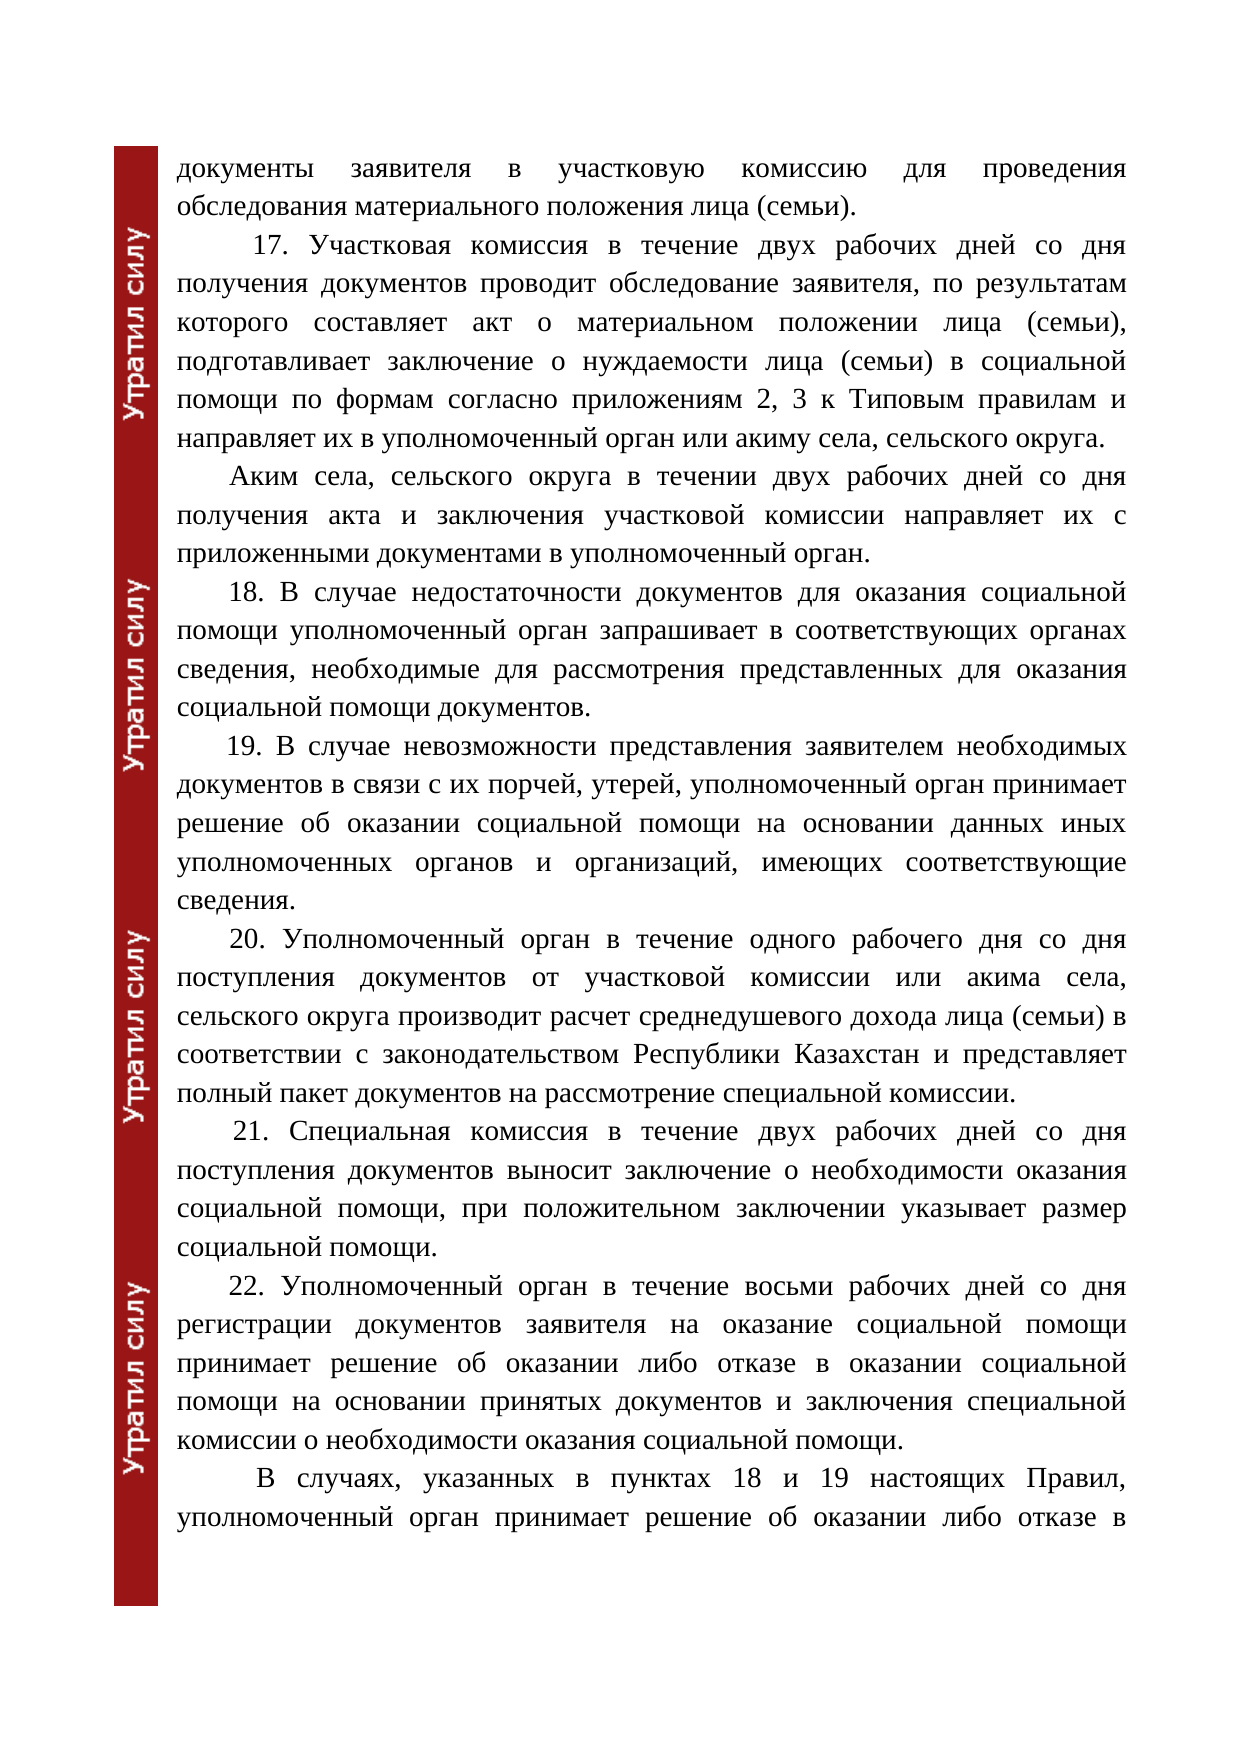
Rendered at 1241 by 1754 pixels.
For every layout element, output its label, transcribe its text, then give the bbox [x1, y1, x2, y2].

text Аким села, сельского округа в течении двух рабочих дней со дня получения акта и заключения участковой комиссии направляет их с приложенными документами в уполномоченный орган. [112, 458, 1128, 569]
text 22. Уполномоченный орган в течение восьми рабочих дней со дня регистрации документов заявителя на оказание социальной помощи принимает решение об оказании либо отказе в оказании социальной помощи на основании принятых документов и заключения специальной комиссии о необходимости оказания социальной помощи. [112, 1268, 1128, 1455]
picture [114, 453, 158, 458]
text 19. В случае невозможности представления заявителем необходимых документов в связи с их порчей, утерей, уполномоченный орган принимает решение об оказании социальной помощи на основании данных иных уполномоченных органов и организаций, имеющих соответствующие сведения. [112, 728, 1128, 916]
picture [114, 1532, 158, 1606]
text 18. В случае недостаточности документов для оказания социальной помощи уполномоченный орган запрашивает в соответствующих органах сведения, необходимые для рассмотрения представленных для оказания социальной помощи документов. [112, 574, 1128, 723]
picture [114, 1263, 158, 1268]
text 17. Участковая комиссия в течение двух рабочих дней со дня получения документов проводит обследование заявителя, по результатам которого составляет акт о материальном положении лица (семьи), подготавливает заключение о нуждаемости лица (семьи) в социальной помощи по формам согласно приложениям 2, 3 к Типовым правилам и направляет их в уполномоченный орган или акиму села, сельского округа. [112, 227, 1128, 453]
picture [114, 723, 158, 728]
picture [114, 569, 158, 574]
picture [114, 146, 158, 150]
picture [114, 222, 158, 227]
text 21. Специальная комиссия в течение двух рабочих дней со дня поступления документов выносит заключение о необходимости оказания социальной помощи, при положительном заключении указывает размер социальной помощи. [112, 1113, 1128, 1263]
picture [114, 1455, 158, 1460]
picture [114, 1108, 158, 1113]
picture [114, 916, 158, 921]
text 20. Уполномоченный орган в течение одного рабочего дня со дня поступления документов от участковой комиссии или акима села, сельского округа производит расчет среднедушевого дохода лица (семьи) в соответствии с законодательством Республики Казахстан и представляет полный пакет документов на рассмотрение специальной комиссии. [112, 921, 1128, 1108]
